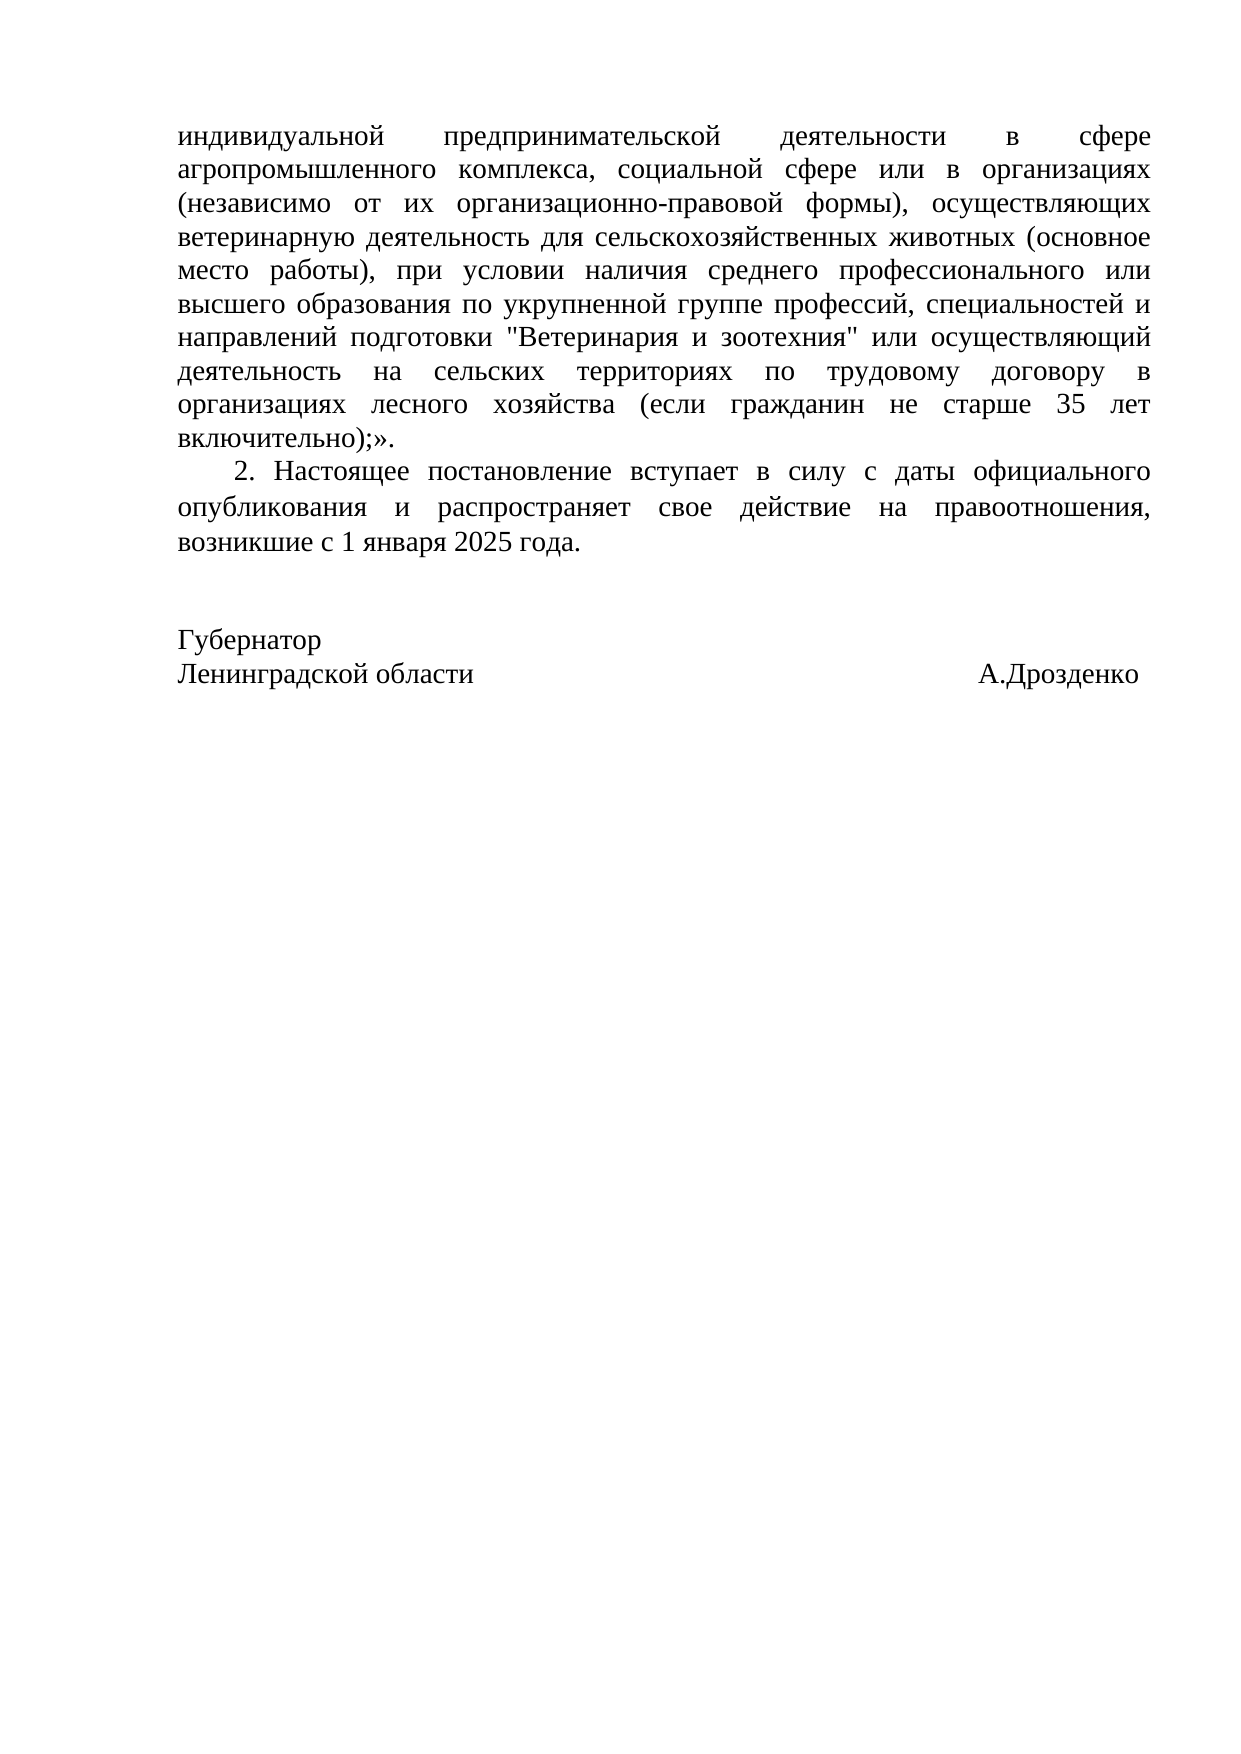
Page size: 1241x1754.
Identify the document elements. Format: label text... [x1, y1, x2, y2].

text 2. Настоящее постановление вступает в силу с даты официального опубликования и распространяет свое действие на правоотношения, возникшие с 1 января 2025 года. [177, 453, 1152, 558]
text Губернатор [177, 622, 1152, 656]
text Ленинградской области А.Дрозденко [177, 656, 1152, 689]
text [177, 118, 1152, 453]
